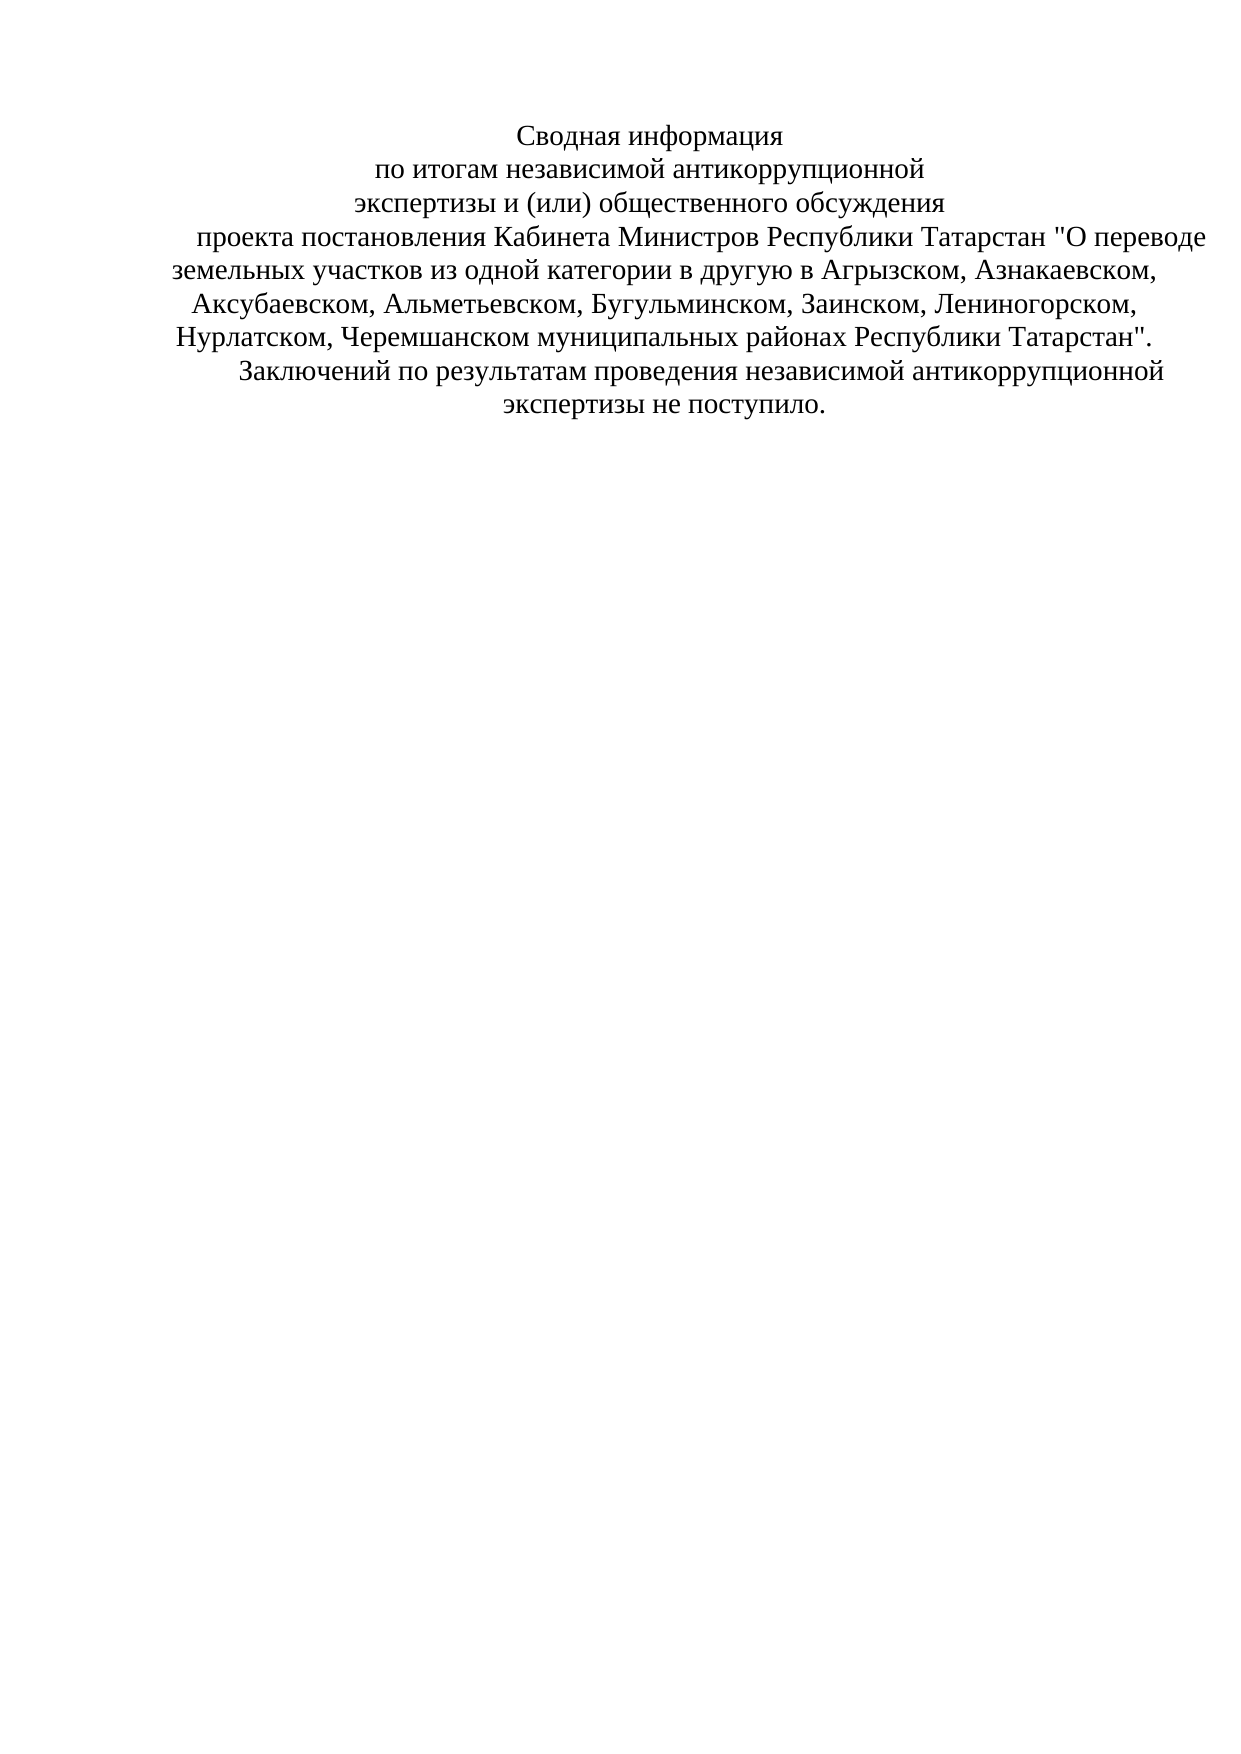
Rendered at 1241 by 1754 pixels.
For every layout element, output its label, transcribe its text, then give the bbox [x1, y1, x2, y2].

text проекта постановления Кабинета Министров Республики Татарстан "О переводе земельных участков из одной категории в другую в Агрызском, Азнакаевском, Аксубаевском, Альметьевском, Бугульминском, Заинском, Лениногорском, Нурлатском, Черемшанском муниципальных районах Республики Татарстан". [118, 219, 1211, 353]
text Сводная информация [118, 118, 1181, 152]
text Заключений по результатам проведения независимой антикоррупционной экспертизы не поступило. [118, 353, 1211, 420]
text по итогам независимой антикоррупционной [118, 152, 1181, 185]
text экспертизы и (или) общественного обсуждения [118, 185, 1181, 219]
